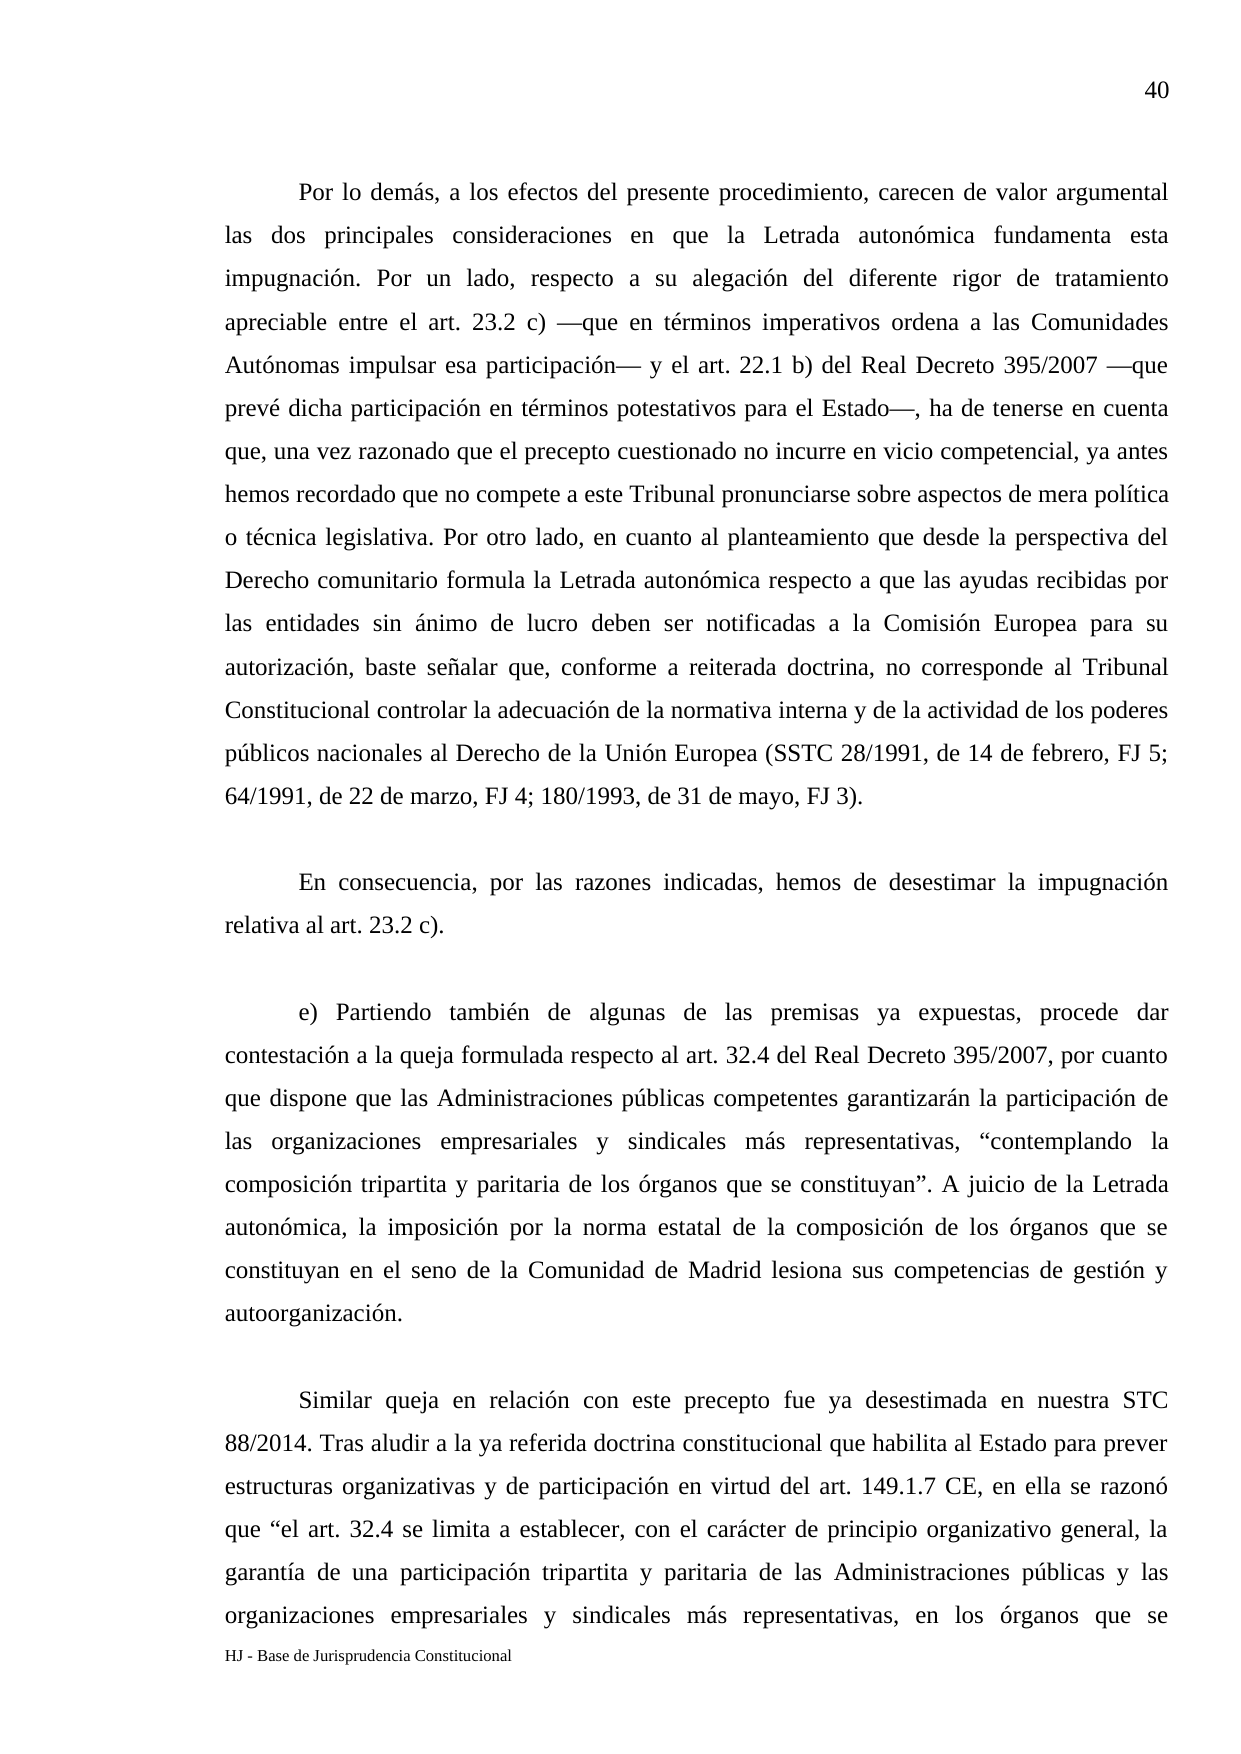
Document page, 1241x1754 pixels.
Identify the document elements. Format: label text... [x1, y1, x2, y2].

text Por lo demás, a los efectos del presente procedimiento, carecen de valor argumental las dos principales consideraciones en que la Letrada autonómica fundamenta esta impugnación. Por un lado, respecto a su alegación del diferente rigor de tratamiento apreciable entre el art. 23.2 c) —que en términos imperativos ordena a las Comunidades Autónomas impulsar esa participación— y el art. 22.1 b) del Real Decreto 395/2007 —que prevé dicha participación en términos potestativos para el Estado—, ha de tenerse en cuenta que, una vez razonado que el precepto cuestionado no incurre en vicio competencial, ya antes hemos recordado que no compete a este Tribunal pronunciarse sobre aspectos de mera política o técnica legislativa. Por otro lado, en cuanto al planteamiento que desde la perspectiva del Derecho comunitario formula la Letrada autonómica respecto a que las ayudas recibidas por las entidades sin ánimo de lucro deben ser notificadas a la Comisión Europea para su autorización, baste señalar que, conforme a reiterada doctrina, no corresponde al Tribunal Constitucional controlar la adecuación de la normativa interna y de la actividad de los poderes públicos nacionales al Derecho de la Unión Europea (SSTC 28/1991, de 14 de febrero, FJ 5; 64/1991, de 22 de marzo, FJ 4; 180/1993, de 31 de mayo, FJ 3). [224, 177, 1169, 810]
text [224, 1385, 1169, 1629]
text e) Partiendo también de algunas de las premisas ya expuestas, procede dar contestación a la queja formulada respecto al art. 32.4 del Real Decreto 395/2007, por cuanto que dispone que las Administraciones públicas competentes garantizarán la participación de las organizaciones empresariales y sindicales más representativas, “contemplando la composición tripartita y paritaria de los órganos que se constituyan”. A juicio de la Letrada autonómica, la imposición por la norma estatal de la composición de los órganos que se constituyan en el seno de la Comunidad de Madrid lesiona sus competencias de gestión y autoorganización. [224, 997, 1169, 1327]
text En consecuencia, por las razones indicadas, hemos de desestimar la impugnación relativa al art. 23.2 c). [224, 867, 1169, 939]
